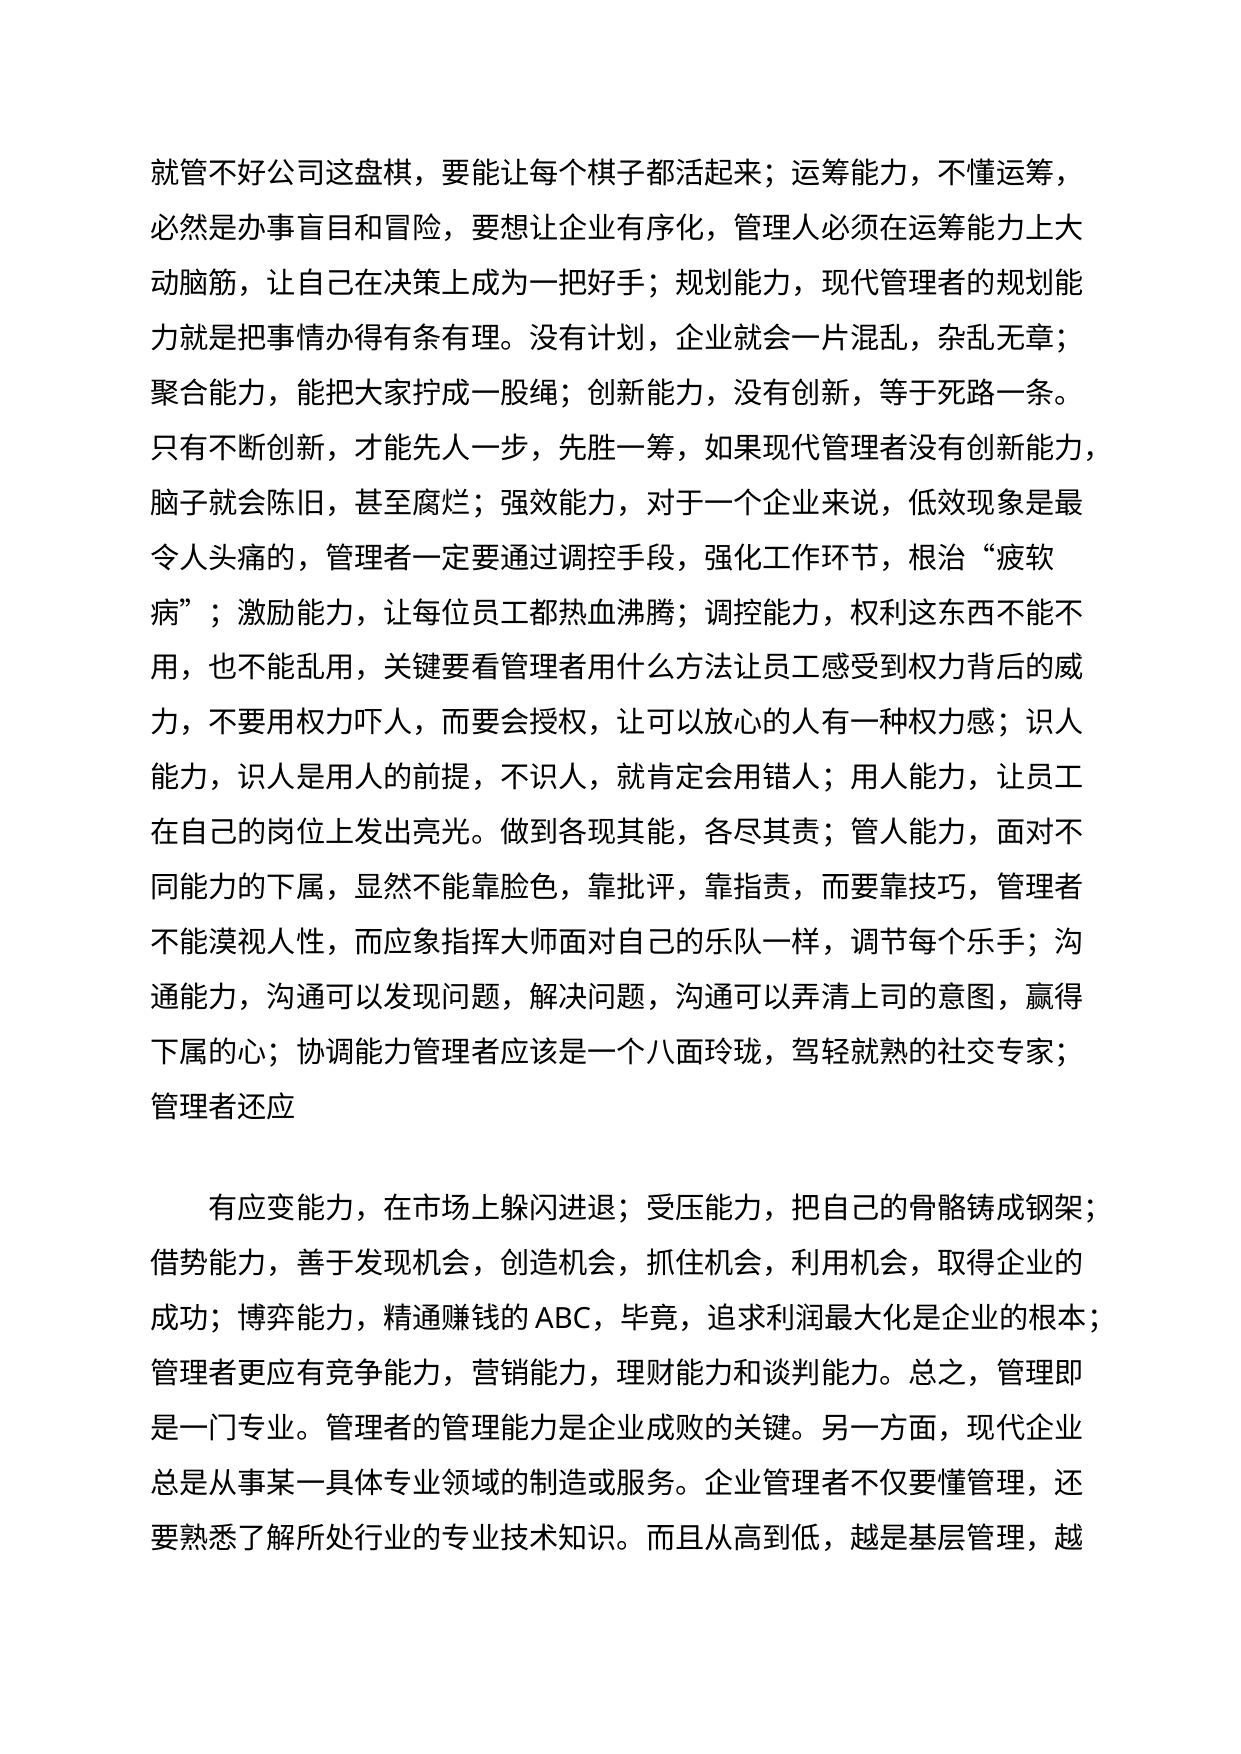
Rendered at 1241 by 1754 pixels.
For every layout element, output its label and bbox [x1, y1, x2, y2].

text [150, 1185, 1090, 1557]
text [150, 150, 1090, 1126]
